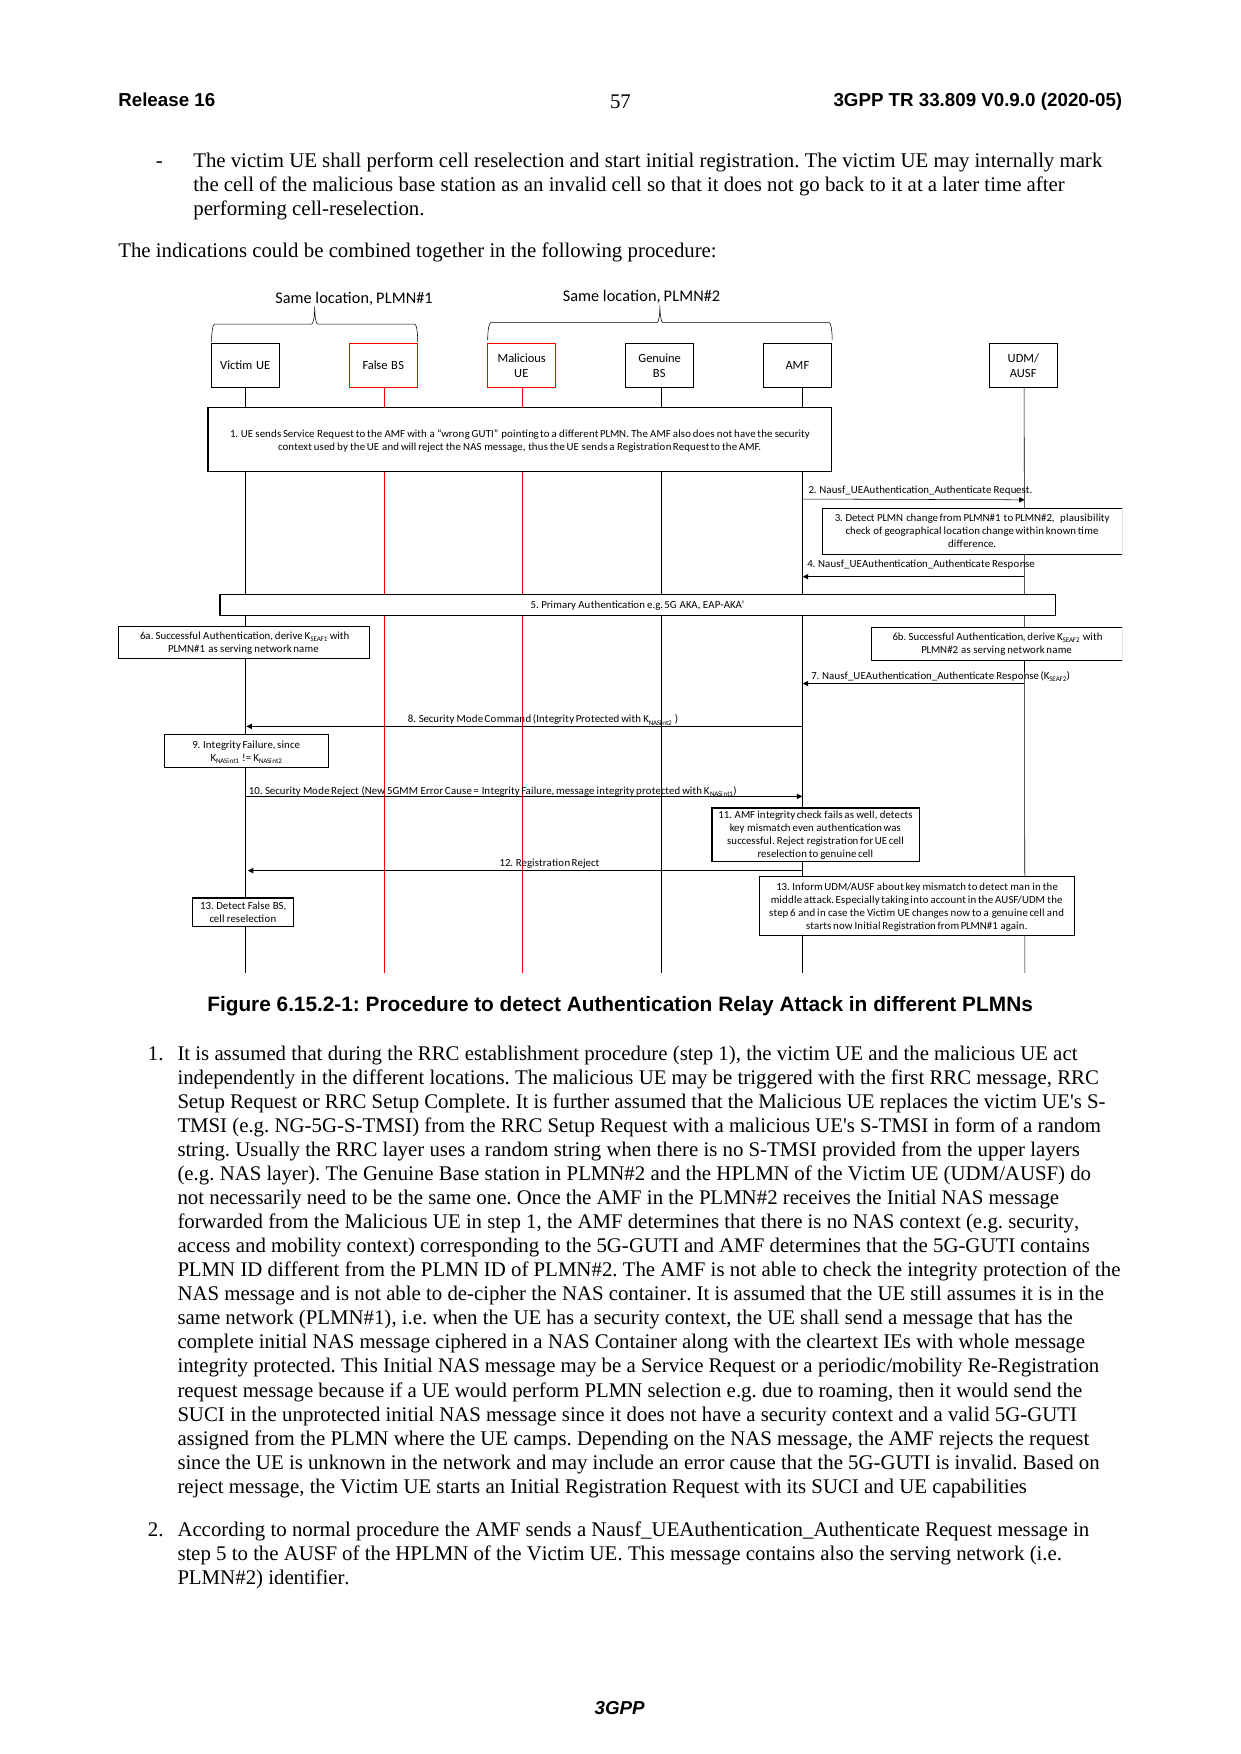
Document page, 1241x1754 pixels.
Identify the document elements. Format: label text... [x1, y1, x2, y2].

list The victim UE shall perform cell reselection and start initial registration. The victim UE may internally mark the cell of the malicious base station as an invalid cell so that it does not go back to it at a later time after performing cell-reselection. [156, 147, 1122, 220]
text Figure 6.15.2-1: Procedure to detect Authentication Relay Attack in different PLMNs [118, 992, 1122, 1016]
text The indications could be combined together in the following procedure: [118, 238, 1122, 262]
text 2. According to normal procedure the AMF sends a Nausf_UEAuthentication_Authenticate Request message in step 5 to the AUSF of the HPLMN of the Victim UE. This message contains also the serving network (i.e. PLMN#2) identifier. [148, 1517, 1122, 1589]
text 1. It is assumed that during the RRC establishment procedure (step 1), the victim UE and the malicious UE act independently in the different locations. The malicious UE may be triggered with the first RRC message, RRC Setup Request or RRC Setup Complete. It is further assumed that the Malicious UE replaces the victim UE's S-TMSI (e.g. NG-5G-S-TMSI) from the RRC Setup Request with a malicious UE's S-TMSI in form of a random string. Usually the RRC layer uses a random string when there is no S-TMSI provided from the upper layers (e.g. NAS layer). The Genuine Base station in PLMN#2 and the HPLMN of the Victim UE (UDM/AUSF) do not necessarily need to be the same one. Once the AMF in the PLMN#2 receives the Initial NAS message forwarded from the Malicious UE in step 1, the AMF determines that there is no NAS context (e.g. security, access and mobility context) corresponding to the 5G-GUTI and AMF determines that the 5G-GUTI contains PLMN ID different from the PLMN ID of PLMN#2. The AMF is not able to check the integrity protection of the NAS message and is not able to de-cipher the NAS container. It is assumed that the UE still assumes it is in the same network (PLMN#1), i.e. when the UE has a security context, the UE shall send a message that has the complete initial NAS message ciphered in a NAS Container along with the cleartext IEs with whole message integrity protected. This Initial NAS message may be a Service Request or a periodic/mobility Re-Registration request message because if a UE would perform PLMN selection e.g. due to roaming, then it would send the SUCI in the unprotected initial NAS message since it does not have a security context and a valid 5G-GUTI assigned from the PLMN where the UE camps. Depending on the NAS message, the AMF rejects the request since the UE is unknown in the network and may include an error cause that the 5G-GUTI is invalid. Based on reject message, the Victim UE starts an Initial Registration Request with its SUCI and UE capabilities [148, 1041, 1122, 1498]
